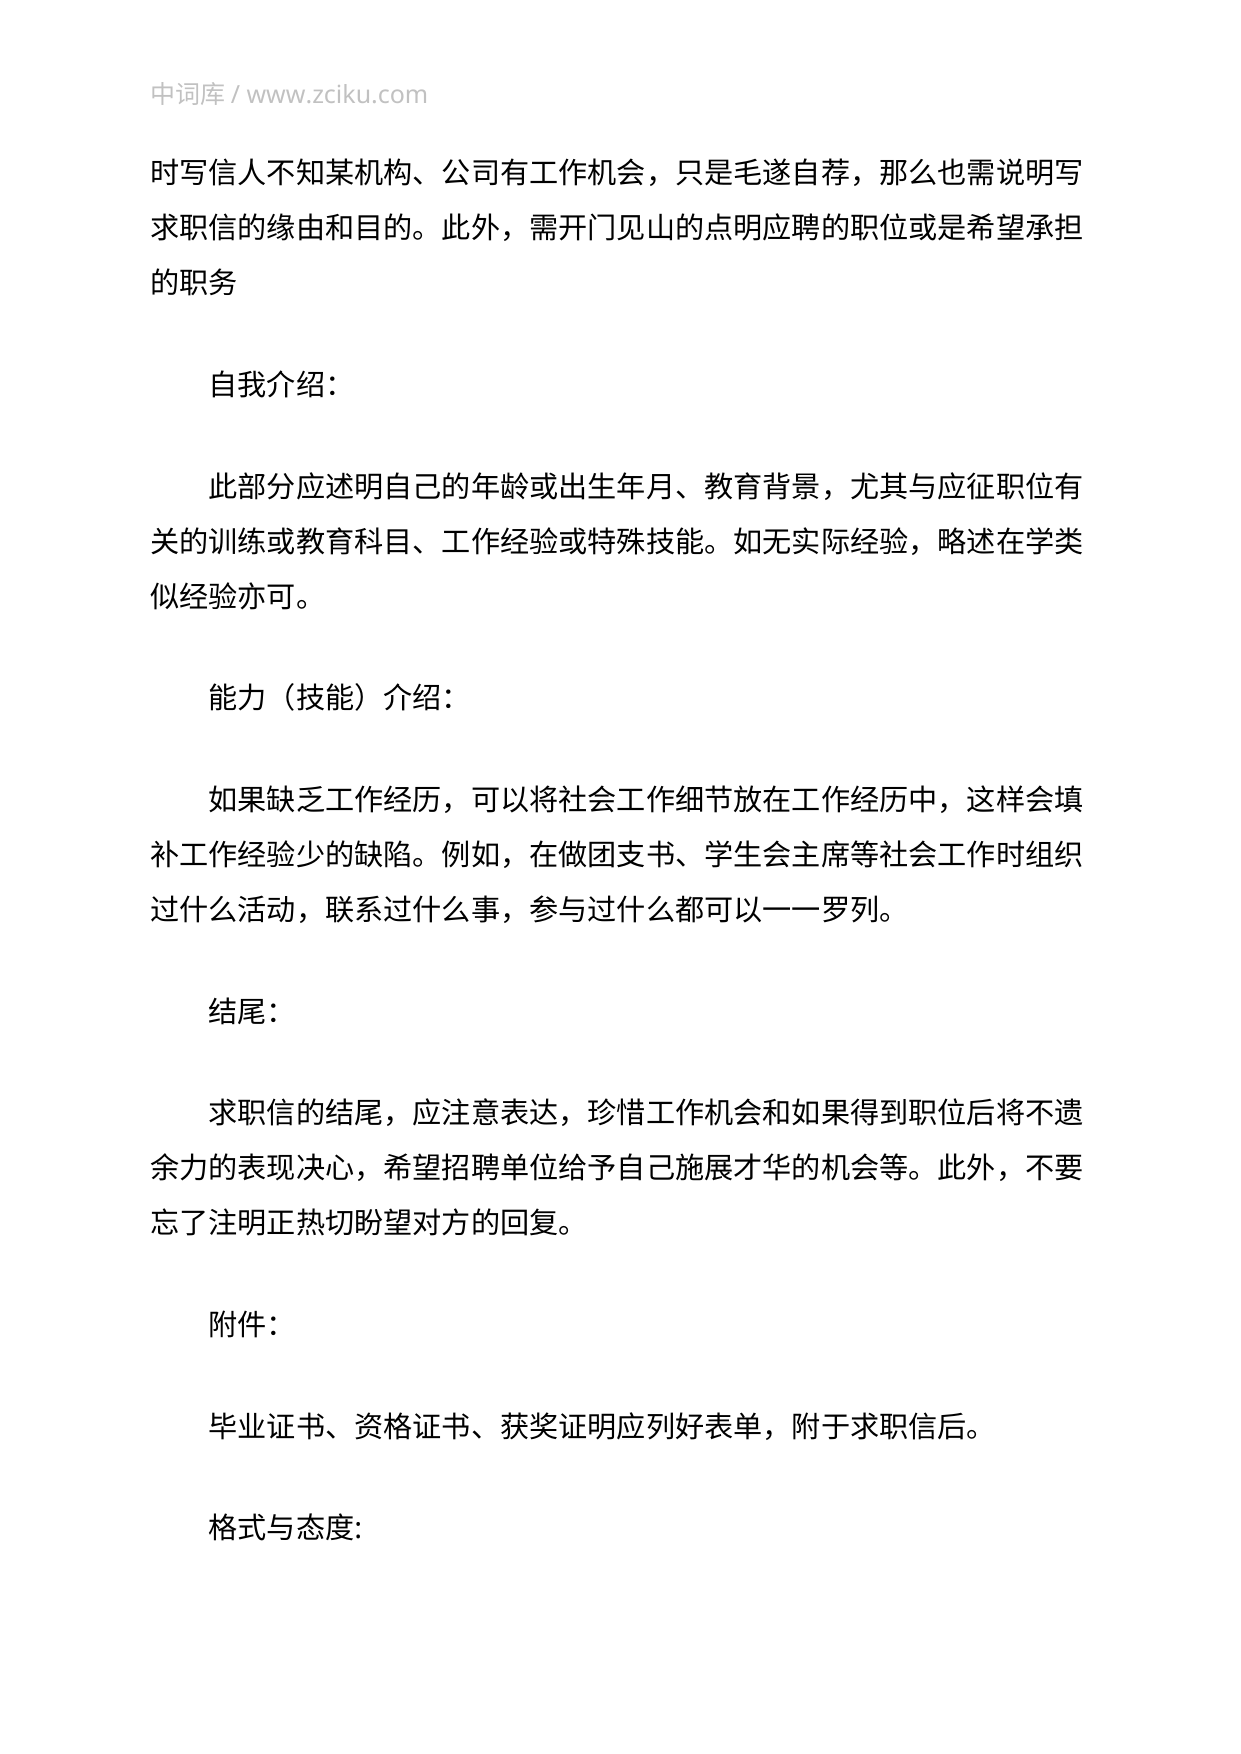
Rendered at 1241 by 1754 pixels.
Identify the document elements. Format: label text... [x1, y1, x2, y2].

text 求职信的结尾，应注意表达，珍惜工作机会和如果得到职位后将不遗余力的表现决心，希望招聘单位给予自己施展才华的机会等。此外，不要忘了注明正热切盼望对方的回复。 [150, 1090, 1090, 1242]
text 格式与态度: [150, 1505, 1090, 1547]
text 结尾： [150, 988, 1090, 1031]
text 毕业证书、资格证书、获奖证明应列好表单，附于求职信后。 [150, 1403, 1090, 1446]
text 如果缺乏工作经历，可以将社会工作细节放在工作经历中，这样会填补工作经验少的缺陷。例如，在做团支书、学生会主席等社会工作时组织过什么活动，联系过什么事，参与过什么都可以一一罗列。 [150, 777, 1090, 929]
text 附件： [150, 1302, 1090, 1344]
text 此部分应述明自己的年龄或出生年月、教育背景，尤其与应征职位有关的训练或教育科目、工作经验或特殊技能。如无实际经验，略述在学类似经验亦可。 [150, 463, 1090, 615]
text 自我介绍： [150, 362, 1090, 404]
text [150, 150, 1090, 302]
text 能力（技能）介绍： [150, 675, 1090, 717]
